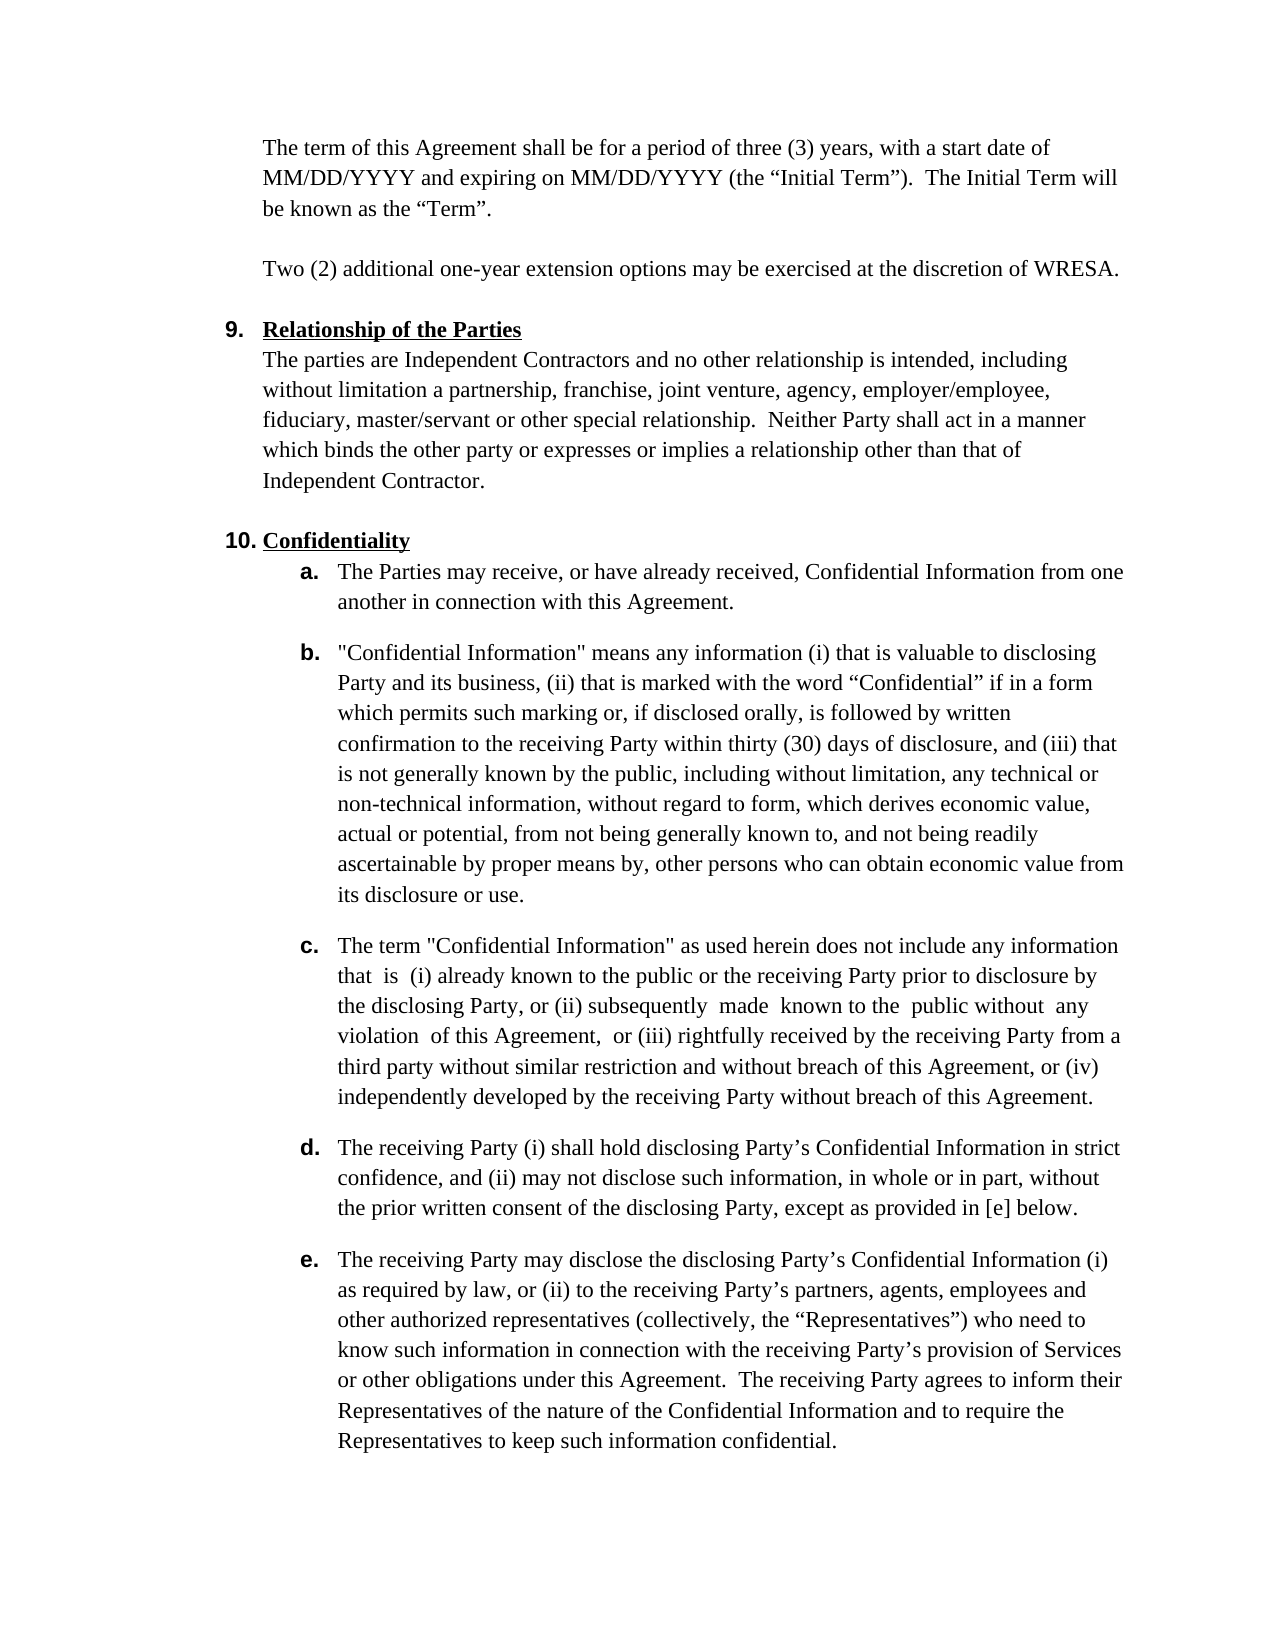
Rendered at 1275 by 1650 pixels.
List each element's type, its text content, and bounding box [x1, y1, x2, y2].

list The term "Confidential Information" as used herein does not include any information that is (i) already known to the public or the receiving Party prior to disclosure by the disclosing Party, or (ii) subsequently made known to the public without any violation of this Agreement, or (iii) rightfully received by the receiving Party from a third party without similar restriction and without breach of this Agreement, or (iv) independently developed by the receiving Party without breach of this Agreement. [300, 932, 1125, 1109]
text The parties are Independent Contractors and no other relationship is intended, including without limitation a partnership, franchise, joint venture, agency, employer/employee, fiduciary, master/servant or other special relationship. Neither Party shall act in a manner which binds the other party or expresses or implies a relationship other than that of Independent Contractor. [262, 346, 1125, 493]
list The receiving Party (i) shall hold disclosing Party’s Confidential Information in strict confidence, and (ii) may not disclose such information, in whole or in part, without the prior written consent of the disclosing Party, except as provided in [e] below. [300, 1134, 1125, 1221]
list Relationship of the Parties [225, 316, 1125, 342]
list The receiving Party may disclose the disclosing Party’s Confidential Information (i) as required by law, or (ii) to the receiving Party’s partners, agents, employees and other authorized representatives (collectively, the “Representatives”) who need to know such information in connection with the receiving Party’s provision of Services or other obligations under this Agreement. The receiving Party agrees to inform their Representatives of the nature of the Confidential Information and to require the Representatives to keep such information confidential. [300, 1246, 1125, 1453]
list "Confidential Information" means any information (i) that is valuable to disclosing Party and its business, (ii) that is marked with the word “Confidential” if in a form which permits such marking or, if disclosed orally, is followed by written confirmation to the receiving Party within thirty (30) days of disclosure, and (iii) that is not generally known by the public, including without limitation, any technical or non-technical information, without regard to form, which derives economic value, actual or potential, from not being generally known to, and not being readily ascertainable by proper means by, other persons who can obtain economic value from its disclosure or use. [300, 639, 1125, 907]
list Confidentiality [225, 527, 1125, 554]
text Two (2) additional one-year extension options may be exercised at the discretion of WRESA. [262, 255, 1125, 281]
list The Parties may receive, or have already received, Confidential Information from one another in connection with this Agreement. [300, 558, 1125, 614]
text The term of this Agreement shall be for a period of three (3) years, with a start date of MM/DD/YYYY and expiring on MM/DD/YYYY (the “Initial Term”). The Initial Term will be known as the “Term”. [262, 134, 1125, 221]
